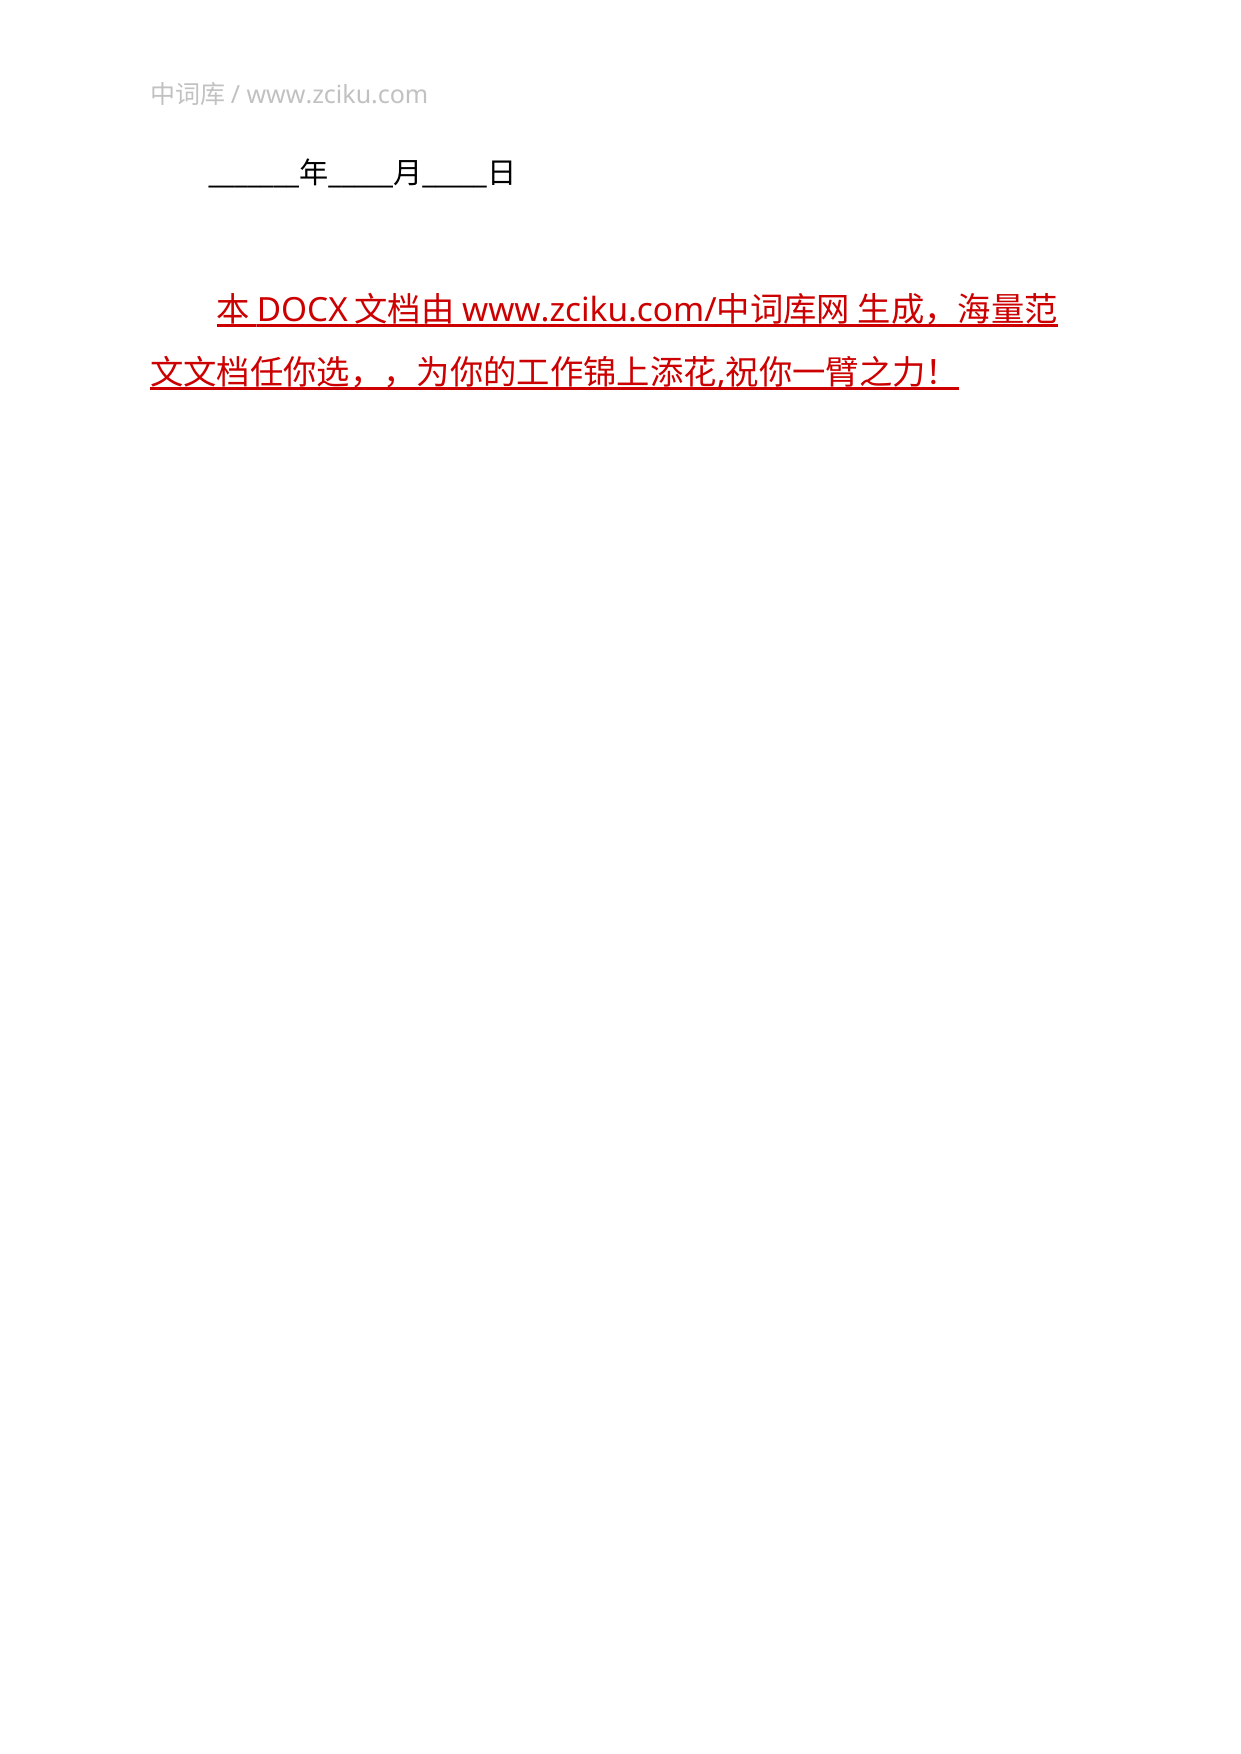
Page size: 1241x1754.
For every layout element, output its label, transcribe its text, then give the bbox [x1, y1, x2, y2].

text _______年_____月_____日 [150, 150, 1090, 192]
text 本DOCX文档由 www.zciku.com/中词库网 生成，海量范文文档任你选，，为你的工作锦上添花,祝你一臂之力！ [150, 283, 1090, 394]
